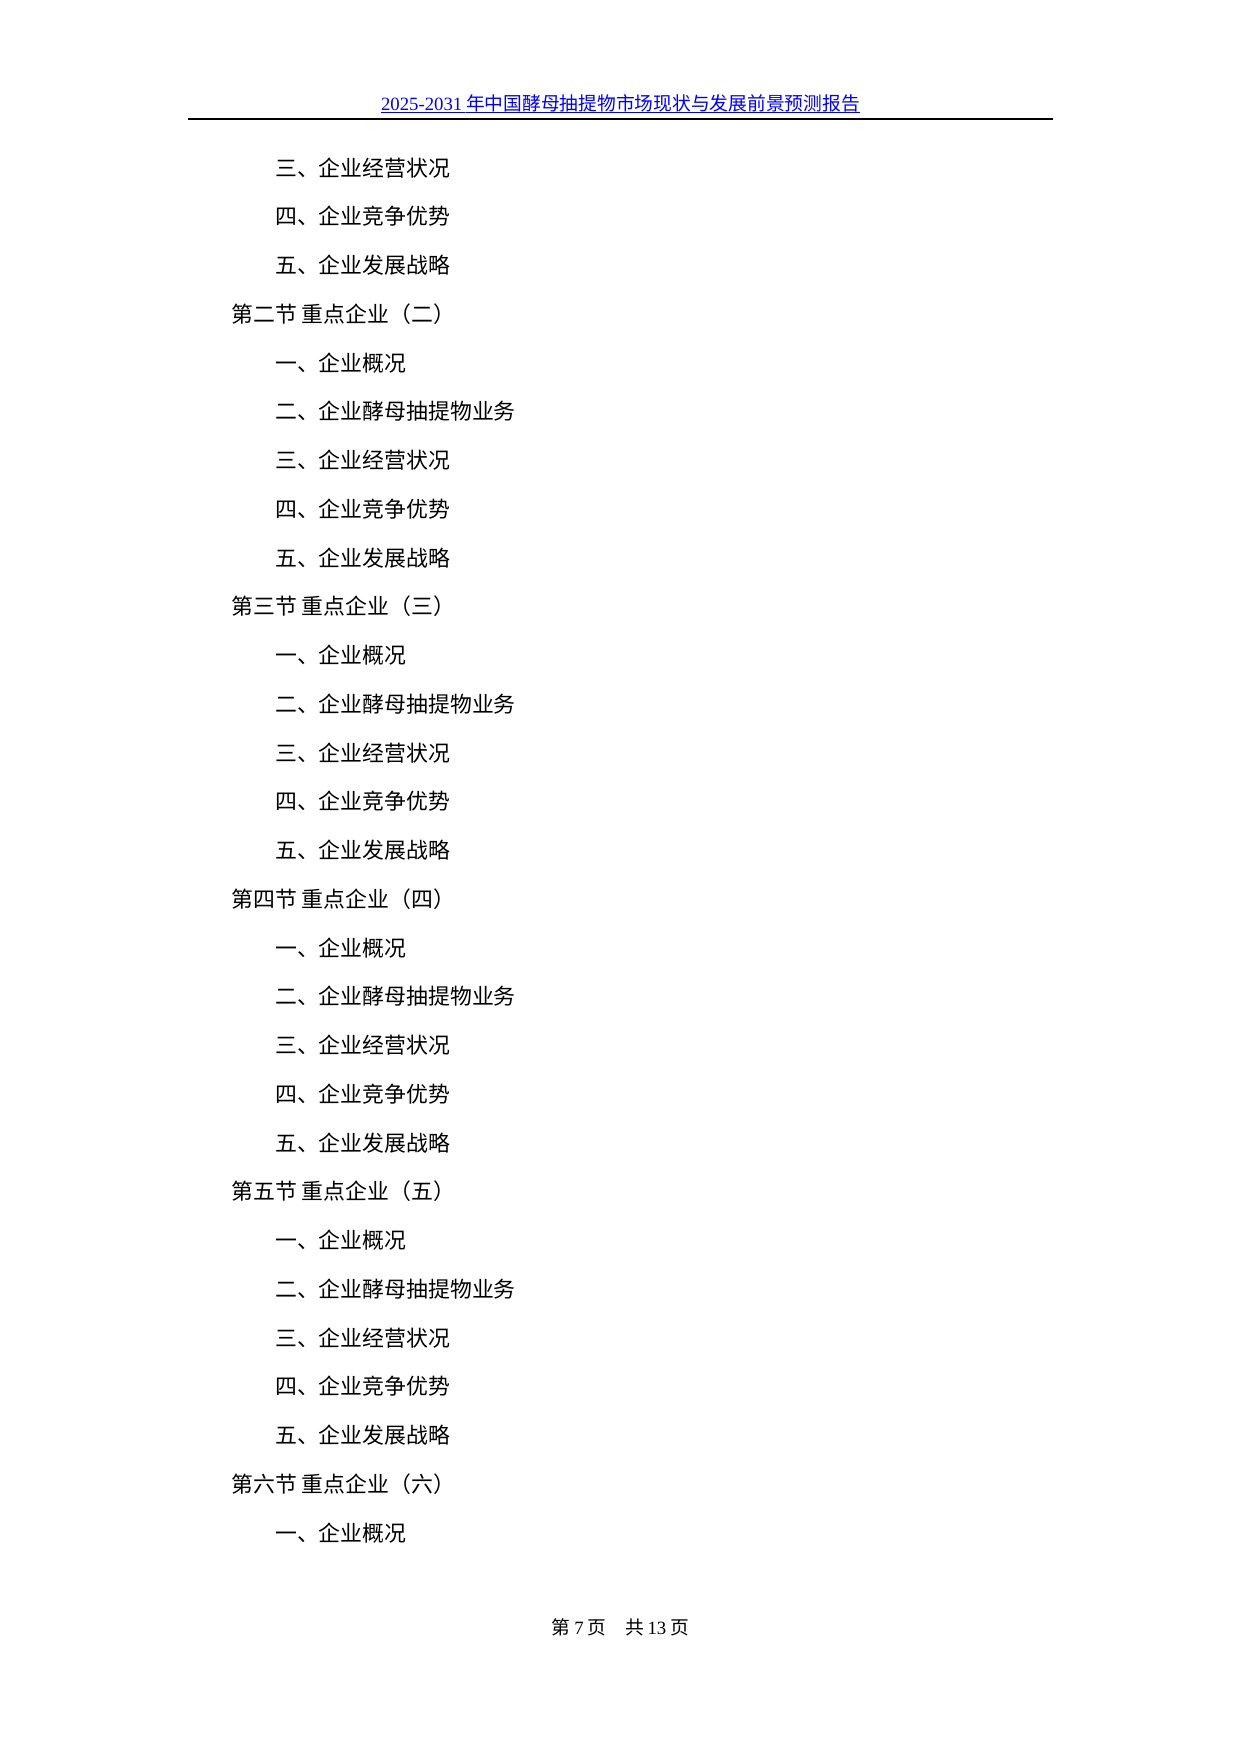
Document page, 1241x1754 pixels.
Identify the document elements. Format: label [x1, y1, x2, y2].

text [187, 150, 1053, 1548]
